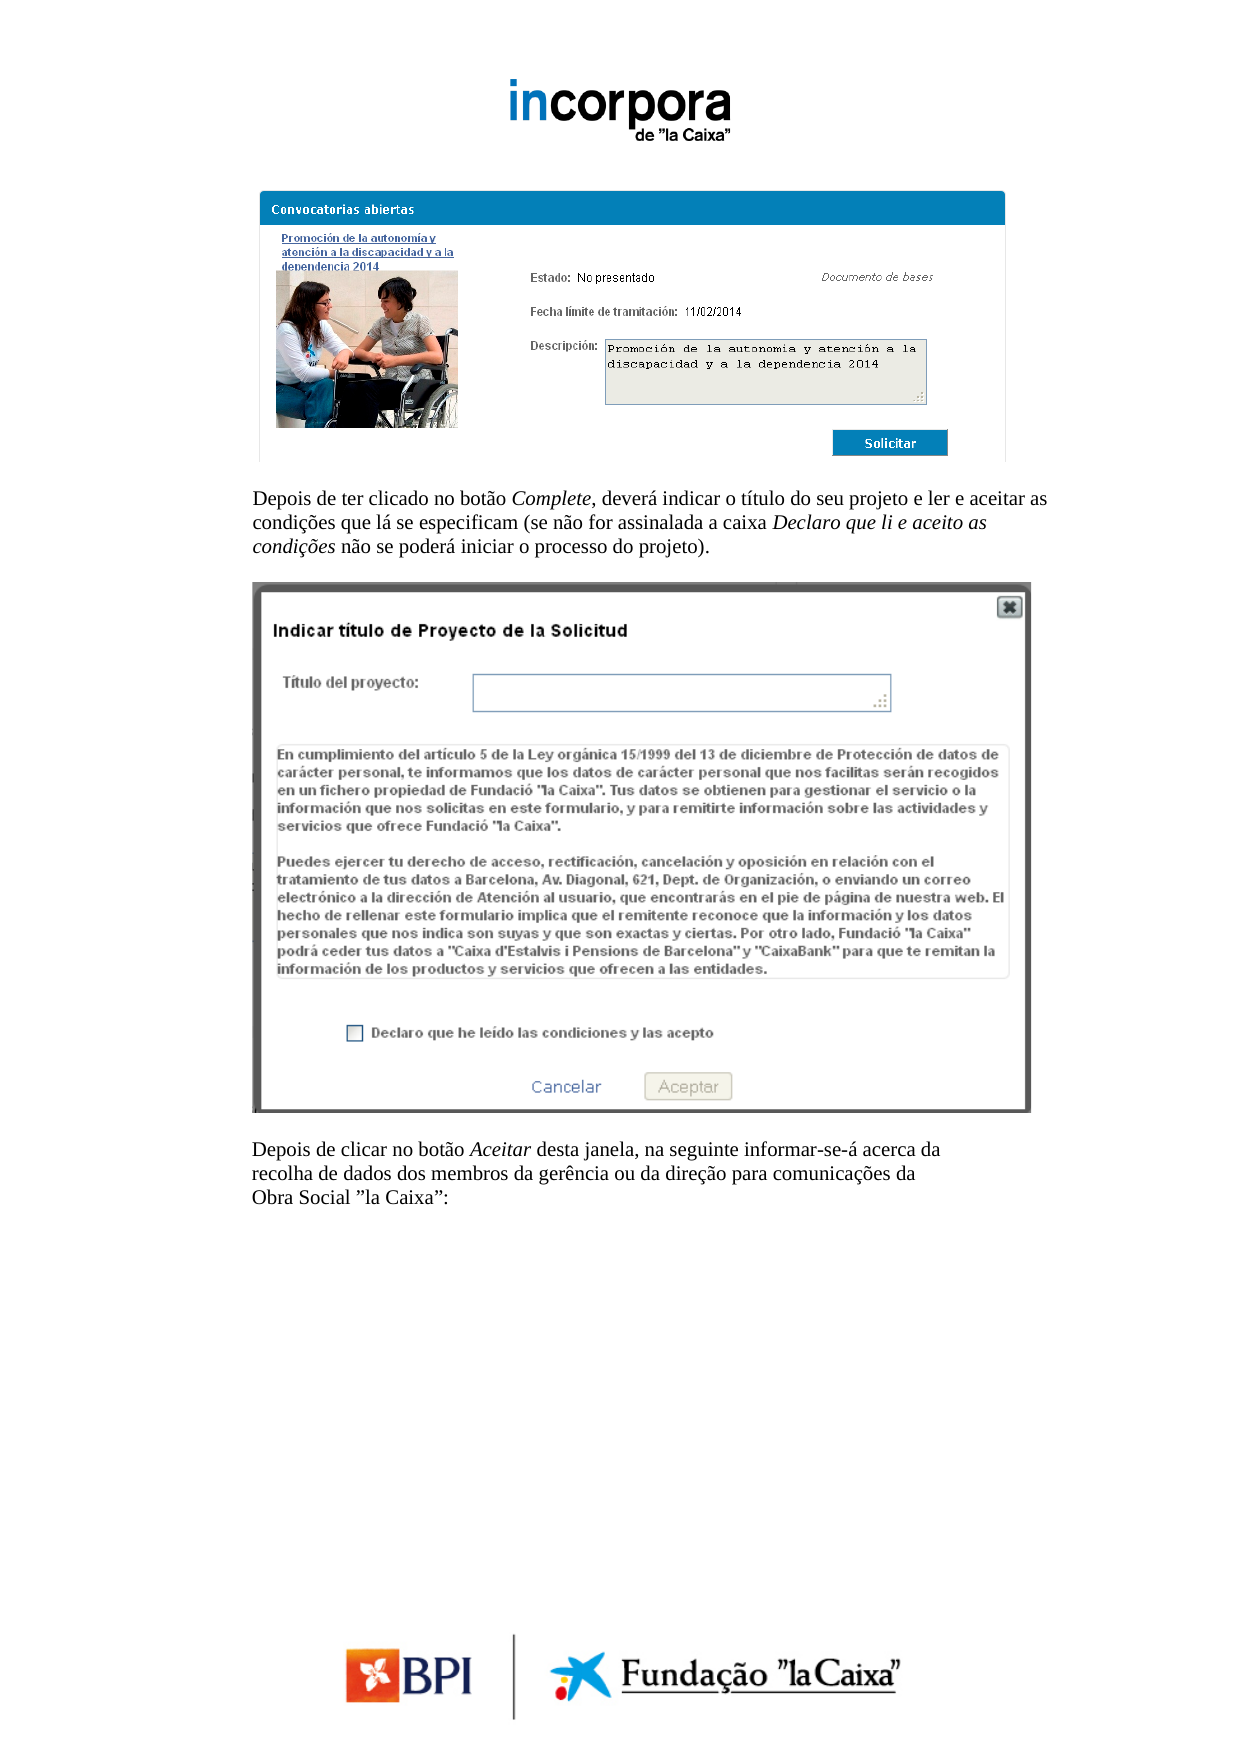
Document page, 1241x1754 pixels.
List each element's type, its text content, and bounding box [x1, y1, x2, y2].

text Depois de clicar no botão Aceitar desta janela, na seguinte informar-se-á acerca da recolha de dados dos membros da gerência ou da direção para comunicações da Obra Social ”la Caixa”: [252, 1137, 948, 1209]
picture [510, 79, 730, 141]
text Depois de ter clicado no botão Complete, deverá indicar o título do seu projeto e ler e aceitar as condições que lá se especificam (se não for assinalada a caixa Declaro que li e aceito as condições não se poderá iniciar o processo do projeto). [252, 486, 1063, 558]
picture [252, 177, 1007, 462]
picture [279, 1559, 954, 1750]
picture [252, 582, 1032, 1113]
